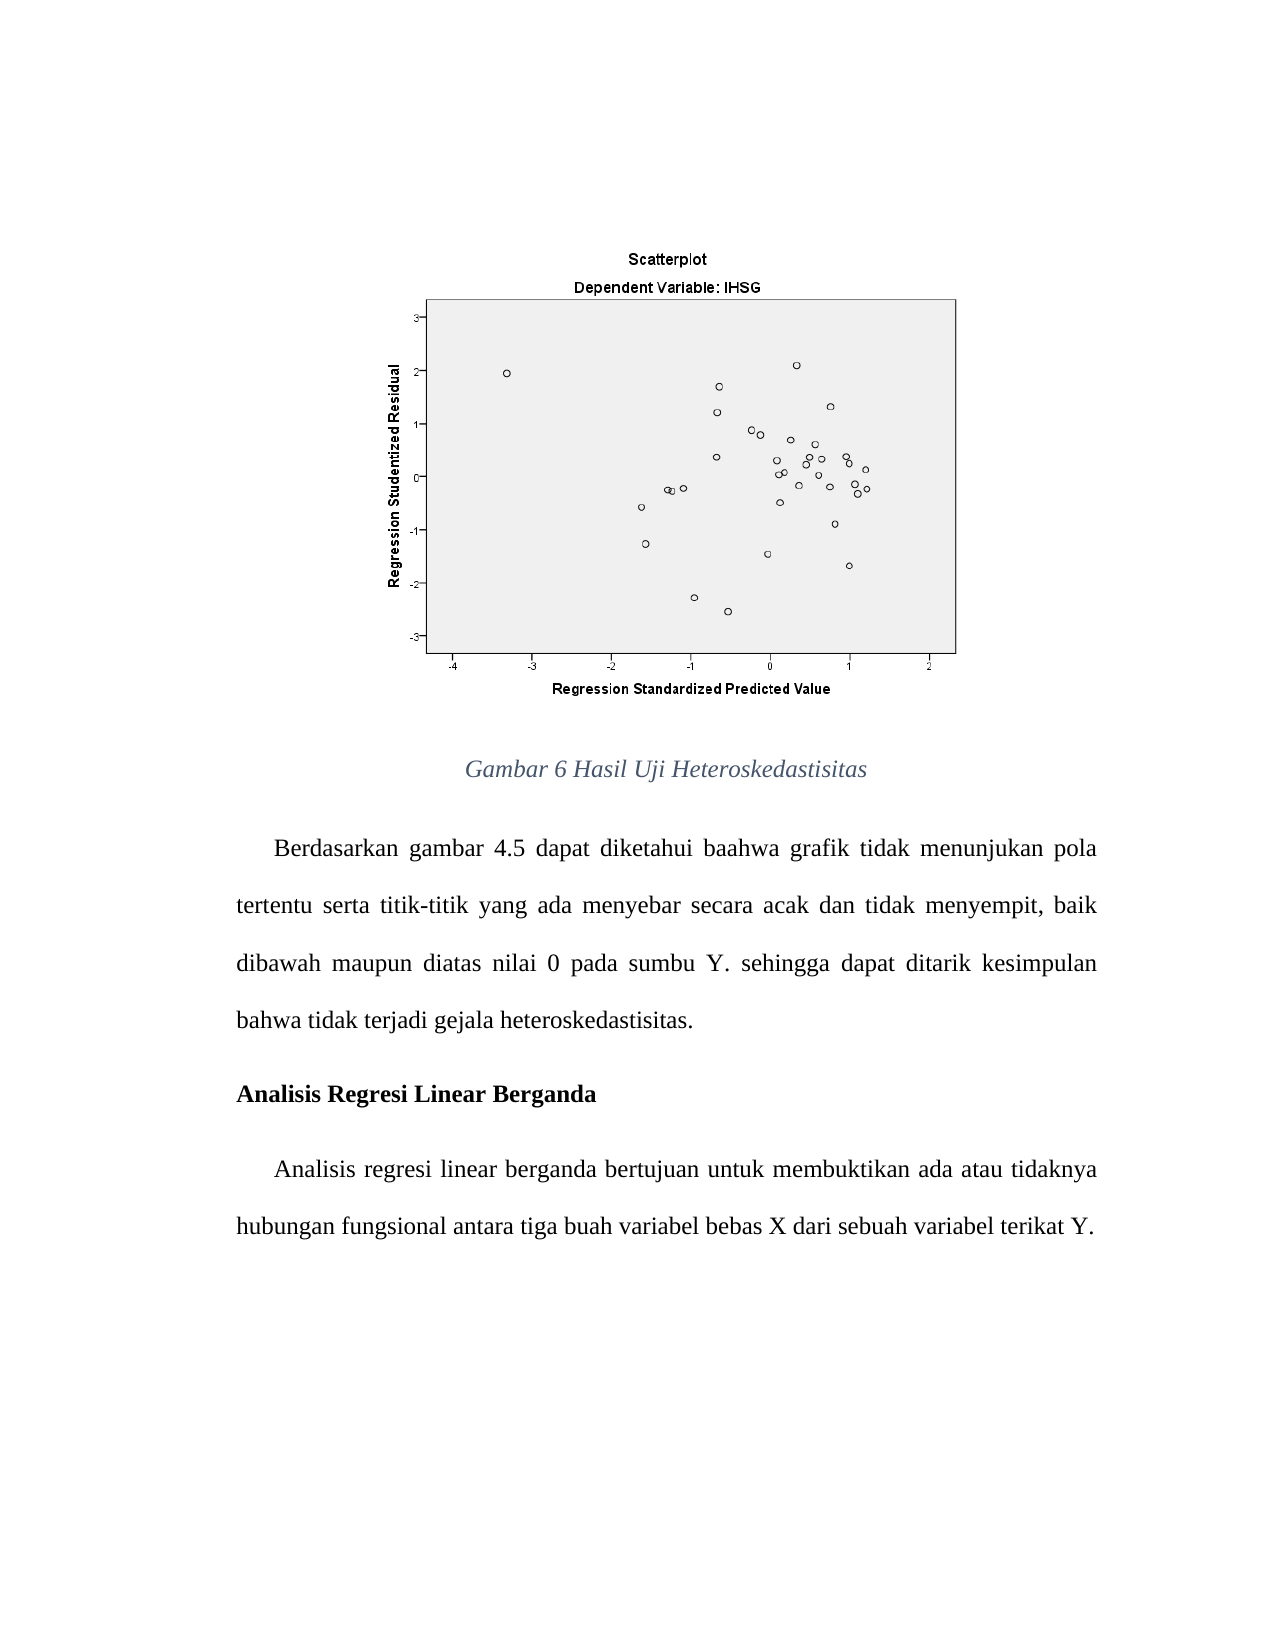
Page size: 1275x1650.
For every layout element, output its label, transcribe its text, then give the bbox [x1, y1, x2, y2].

text Analisis Regresi Linear Berganda [236, 1079, 1098, 1108]
text Berdasarkan gambar 4.5 dapat diketahui baahwa grafik tidak menunjukan pola tertentu serta titik-titik yang ada menyebar secara acak dan tidak menyempit, baik dibawah maupun diatas nilai 0 pada sumbu Y. sehingga dapat ditarik kesimpulan bahwa tidak terjadi gejala heteroskedastisitas. [236, 833, 1098, 1034]
picture [371, 236, 963, 710]
list Analisis regresi linear berganda bertujuan untuk membuktikan ada atau tidaknya hubungan fungsional antara tiga buah variabel bebas X dari sebuah variabel terikat Y. [236, 1154, 1098, 1240]
text Gambar 6 Hasil Uji Heteroskedastisitas [236, 754, 1098, 783]
